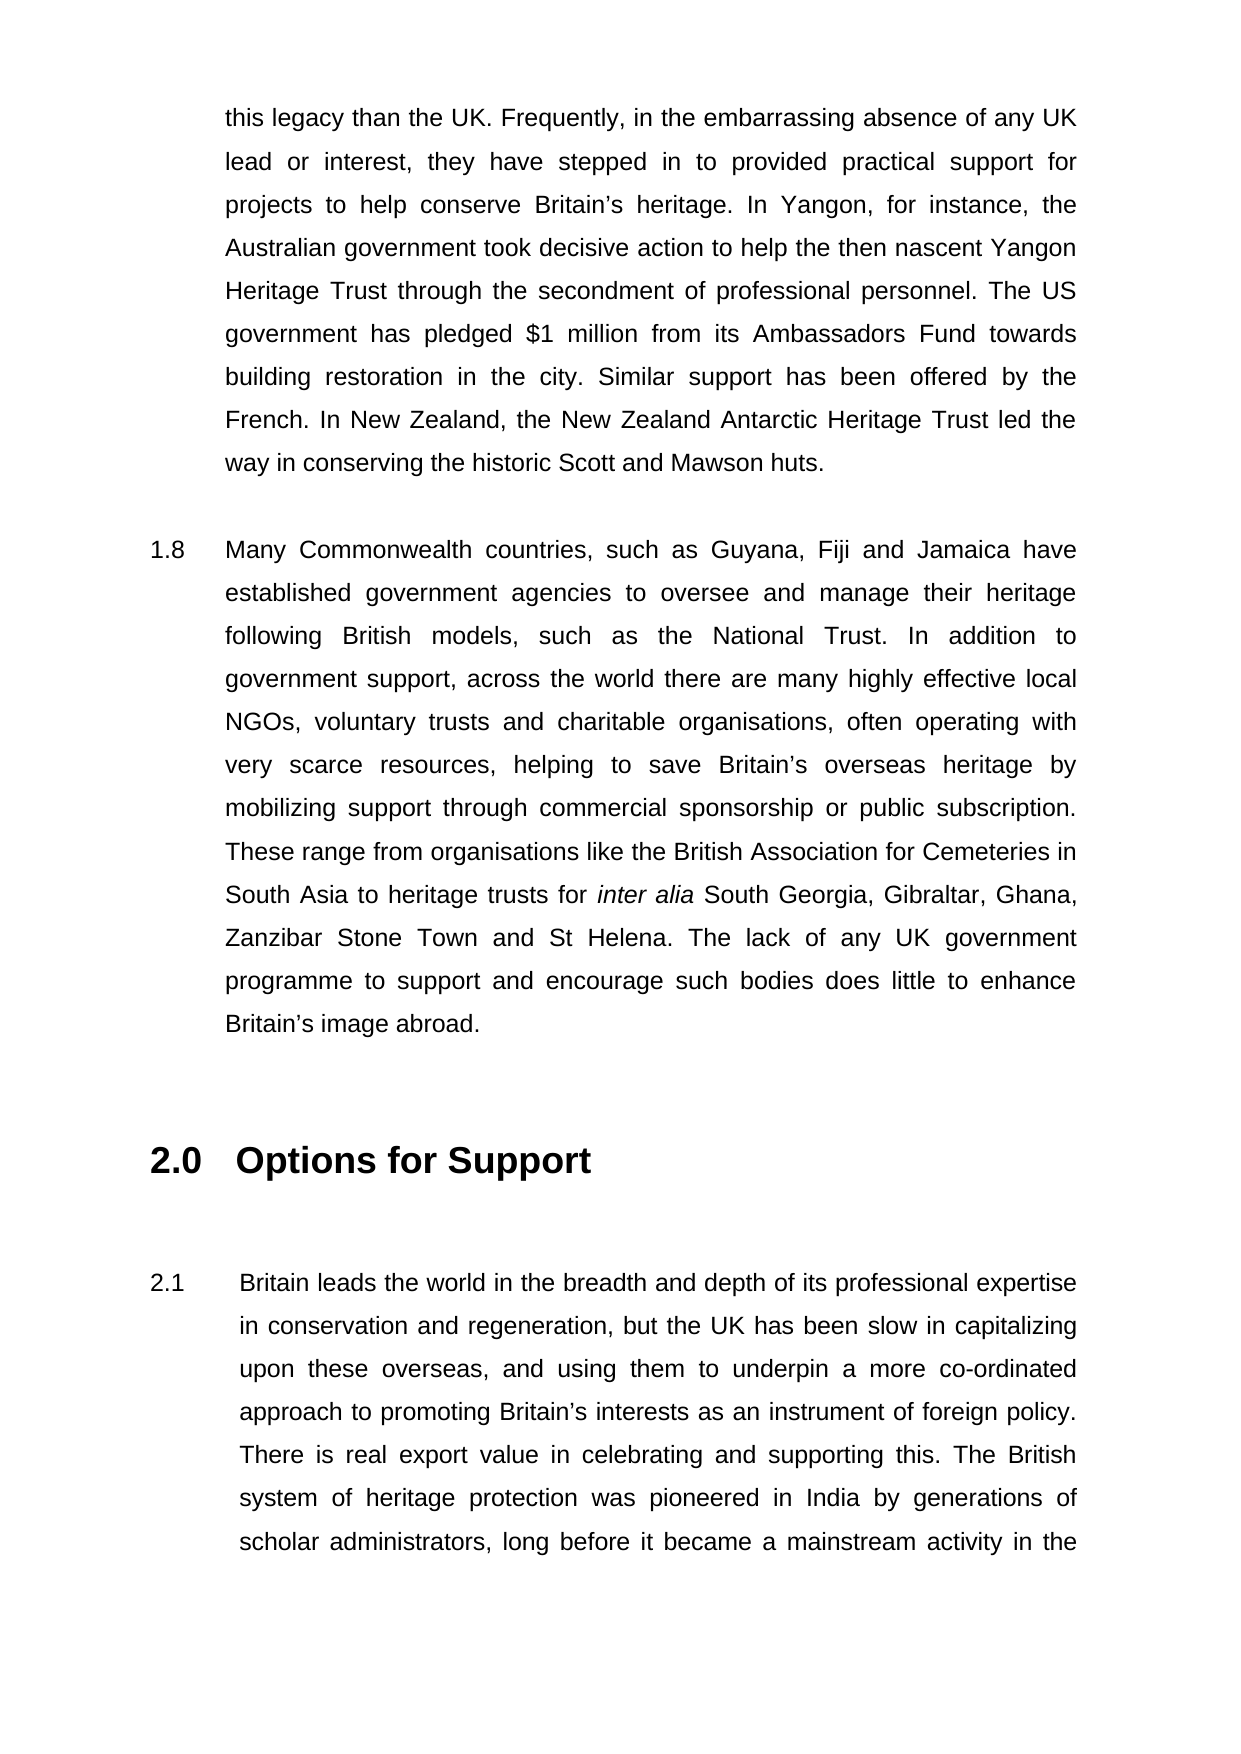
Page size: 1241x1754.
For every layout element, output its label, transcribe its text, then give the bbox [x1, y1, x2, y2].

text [150, 103, 1078, 477]
text 2.0 Options for Support [150, 1138, 1078, 1182]
text 1.8 Many Commonwealth countries, such as Guyana, Fiji and Jamaica have established government agencies to oversee and manage their heritage following British models, such as the National Trust. In addition to government support, across the world there are many highly effective local NGOs, voluntary trusts and charitable organisations, often operating with very scarce resources, helping to save Britain’s overseas heritage by mobilizing support through commercial sponsorship or public subscription. These range from organisations like the British Association for Cemeteries in South Asia to heritage trusts for inter alia South Georgia, Gibraltar, Ghana, Zanzibar Stone Town and St Helena. The lack of any UK government programme to support and encourage such bodies does little to enhance Britain’s image abroad. [150, 535, 1078, 1038]
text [150, 1268, 1078, 1555]
